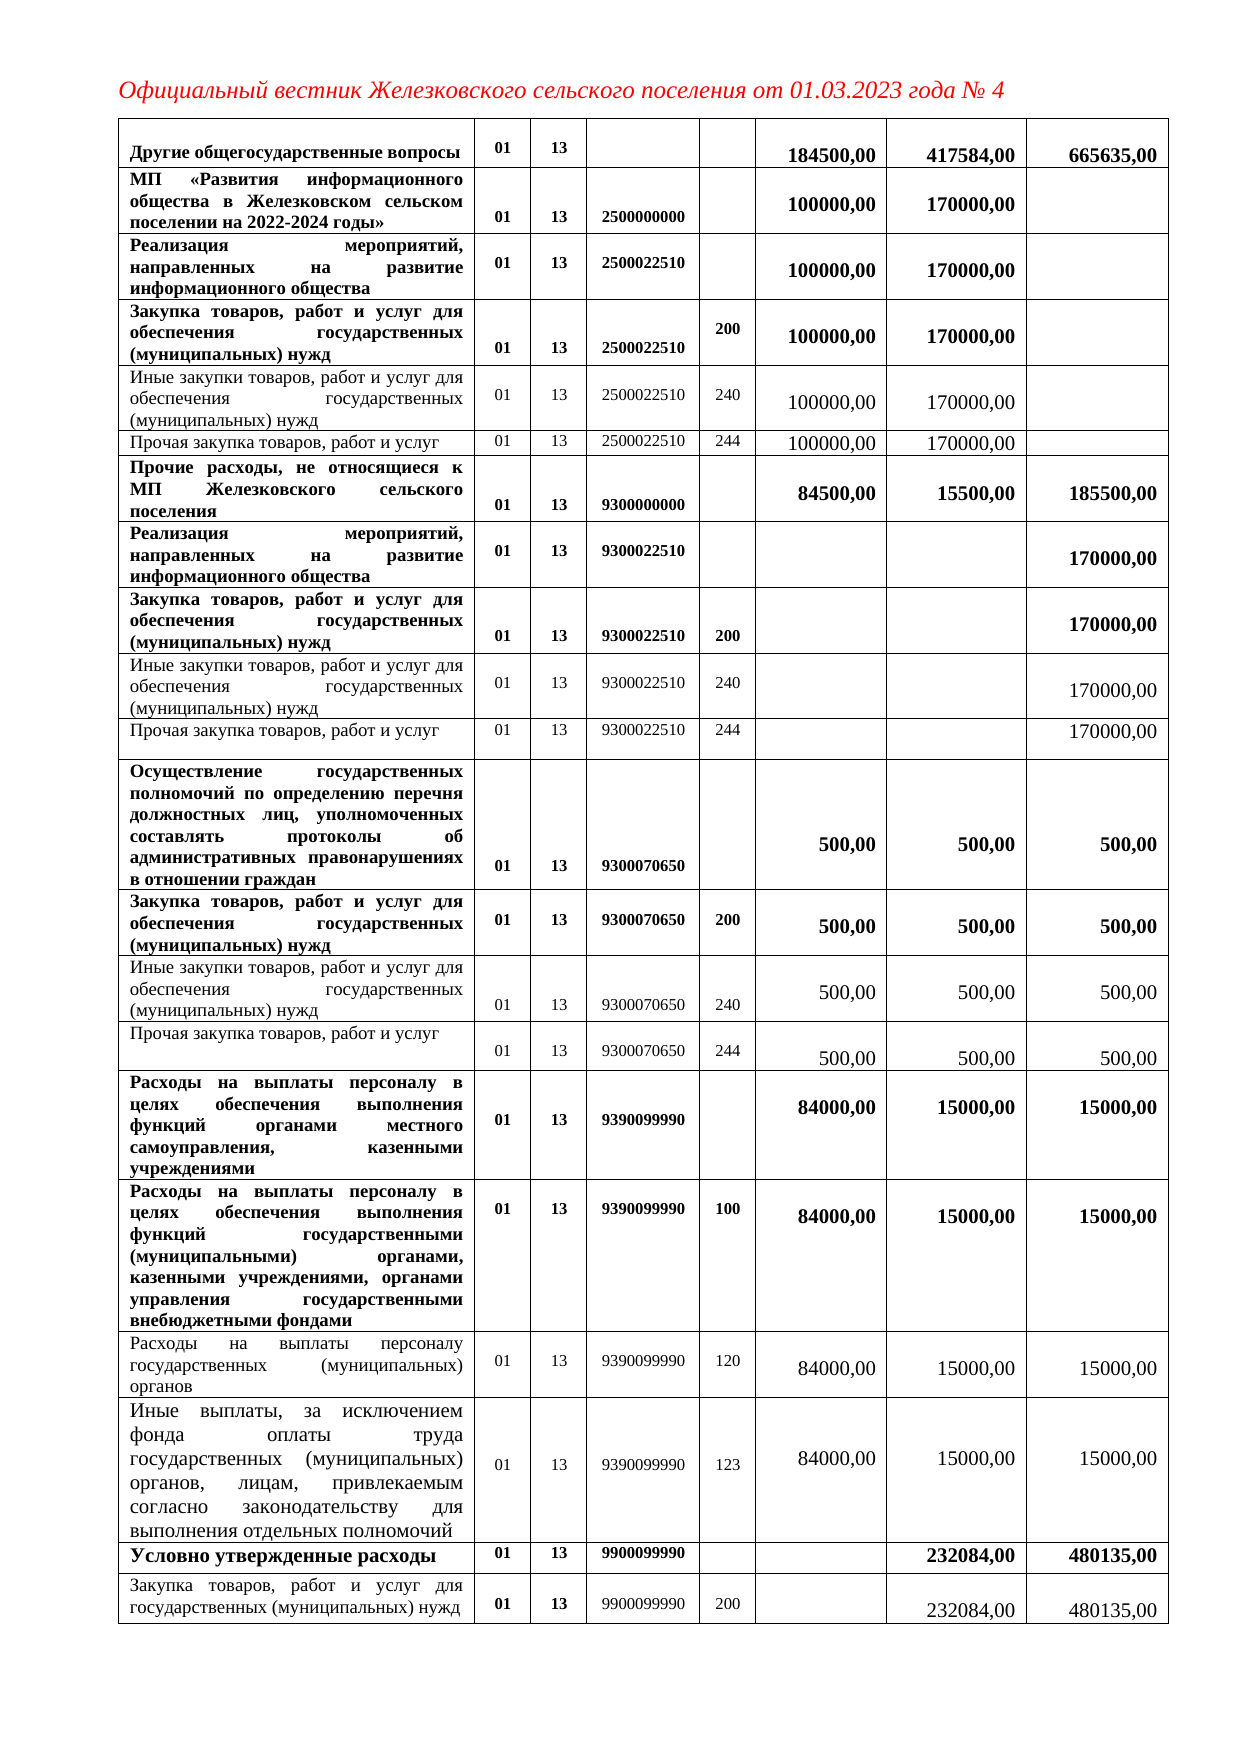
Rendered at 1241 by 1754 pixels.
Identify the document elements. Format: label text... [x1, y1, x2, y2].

table_cell 170000,00 [887, 300, 1026, 364]
table_cell Прочая закупка товаров, работ и услуг [119, 1022, 474, 1070]
table_cell 232084,00 [887, 1543, 1026, 1573]
table_cell 500,00 [756, 760, 886, 889]
table_cell 01 [475, 956, 530, 1021]
table_cell 100000,00 [756, 366, 886, 430]
table_cell 9390099990 [587, 1180, 699, 1331]
table_cell 01 [475, 654, 530, 718]
table_cell 200 [700, 1574, 755, 1622]
table_cell 13 [531, 168, 586, 233]
table_cell 15000,00 [887, 1398, 1026, 1542]
table_cell 100000,00 [756, 431, 886, 455]
table_cell 01 [475, 890, 530, 955]
table_cell 9300022510 [587, 719, 699, 759]
table_cell 01 [475, 1022, 530, 1070]
table_cell 9300070650 [587, 956, 699, 1021]
table_cell 13 [531, 588, 586, 652]
table_cell 15000,00 [887, 1071, 1026, 1179]
table_cell [756, 522, 886, 587]
table_cell 13 [531, 456, 586, 521]
table_cell 01 [475, 431, 530, 455]
table_cell Реализация мероприятий, направленных на развитие информационного общества [119, 522, 474, 587]
table_cell Закупка товаров, работ и услуг для обеспечения государственных (муниципальных) нужд [119, 300, 474, 364]
table_cell 500,00 [887, 760, 1026, 889]
table_cell [756, 1543, 886, 1573]
table_cell [887, 522, 1026, 587]
table_cell 84000,00 [756, 1332, 886, 1397]
table_cell [700, 119, 755, 167]
table_cell 15000,00 [1027, 1180, 1168, 1331]
table_cell [887, 719, 1026, 759]
table_cell Расходы на выплаты персоналу государственных (муниципальных) органов [119, 1332, 474, 1397]
table_cell 200 [700, 588, 755, 652]
table_cell 01 [475, 234, 530, 299]
table_cell [1027, 300, 1168, 364]
table_cell 01 [475, 1398, 530, 1542]
table_cell 01 [475, 588, 530, 652]
table_cell 13 [531, 522, 586, 587]
table_cell 15500,00 [887, 456, 1026, 521]
table_cell [756, 588, 886, 652]
table_cell 244 [700, 1022, 755, 1070]
table_cell 500,00 [756, 890, 886, 955]
table_cell [700, 522, 755, 587]
table_cell 170000,00 [887, 366, 1026, 430]
table_cell 232084,00 [887, 1574, 1026, 1622]
table_cell [700, 760, 755, 889]
table_cell 13 [531, 719, 586, 759]
table_cell 9300070650 [587, 1022, 699, 1070]
table_cell Иные закупки товаров, работ и услуг для обеспечения государственных (муниципальных) нужд [119, 366, 474, 430]
table_cell 9300070650 [587, 890, 699, 955]
table_cell 9300022510 [587, 654, 699, 718]
table_cell Прочие расходы, не относящиеся к МП Железковского сельского поселения [119, 456, 474, 521]
table_cell 480135,00 [1027, 1543, 1168, 1573]
table_cell 13 [531, 1022, 586, 1070]
table_cell 100000,00 [756, 300, 886, 364]
table_cell 9300022510 [587, 522, 699, 587]
table_cell 01 [475, 168, 530, 233]
table_cell [1027, 234, 1168, 299]
table_cell Закупка товаров, работ и услуг для обеспечения государственных (муниципальных) нужд [119, 890, 474, 955]
table_cell [1027, 366, 1168, 430]
table_cell 240 [700, 956, 755, 1021]
table_cell 13 [531, 300, 586, 364]
table_cell 500,00 [887, 956, 1026, 1021]
table_cell 01 [475, 300, 530, 364]
table_cell 13 [531, 1071, 586, 1179]
table_cell [587, 119, 699, 167]
table_cell 240 [700, 654, 755, 718]
table_cell 01 [475, 456, 530, 521]
table_cell 240 [700, 366, 755, 430]
table_cell 500,00 [887, 1022, 1026, 1070]
table_cell 200 [700, 890, 755, 955]
table_cell Иные выплаты, за исключением фонда оплаты труда государственных (муниципальных) органов, лицам, привлекаемым согласно законодательству для выполнения отдельных полномочий [119, 1398, 474, 1542]
table_cell 9300000000 [587, 456, 699, 521]
table_cell 13 [531, 1398, 586, 1542]
table_cell 100000,00 [756, 168, 886, 233]
table_cell 2500022510 [587, 431, 699, 455]
table_cell 170000,00 [1027, 588, 1168, 652]
table_cell 01 [475, 366, 530, 430]
table_cell 01 [475, 1332, 530, 1397]
table_cell 170000,00 [1027, 719, 1168, 759]
table_cell [756, 1574, 886, 1622]
table_cell 13 [531, 366, 586, 430]
table_cell Другие общегосударственные вопросы [119, 119, 474, 167]
table_cell 120 [700, 1332, 755, 1397]
table_cell 100 [700, 1180, 755, 1331]
table_cell [887, 588, 1026, 652]
table_cell 200 [700, 300, 755, 364]
table_cell 01 [475, 522, 530, 587]
table_cell 15000,00 [887, 1180, 1026, 1331]
table_cell 01 [475, 119, 530, 167]
table_cell Закупка товаров, работ и услуг для обеспечения государственных (муниципальных) нужд [119, 588, 474, 652]
table_cell 2500022510 [587, 300, 699, 364]
table_cell 01 [475, 1543, 530, 1573]
table_cell 500,00 [1027, 760, 1168, 889]
table_cell 15000,00 [1027, 1332, 1168, 1397]
table_cell 123 [700, 1398, 755, 1542]
table_cell [700, 1543, 755, 1573]
table_cell 9390099990 [587, 1332, 699, 1397]
table_cell Расходы на выплаты персоналу в целях обеспечения выполнения функций органами местного самоуправления, казенными учреждениями [119, 1071, 474, 1179]
table_cell Условно утвержденные расходы [119, 1543, 474, 1573]
table_cell [700, 1071, 755, 1179]
table_cell [1027, 168, 1168, 233]
table_cell 9300070650 [587, 760, 699, 889]
table_cell МП «Развития информационного общества в Железковском сельском поселении на 2022-2024 годы» [119, 168, 474, 233]
table_cell 84000,00 [756, 1180, 886, 1331]
table_cell 01 [475, 1574, 530, 1622]
table_cell 15000,00 [887, 1332, 1026, 1397]
table_cell 185500,00 [1027, 456, 1168, 521]
table_cell 170000,00 [1027, 522, 1168, 587]
table_cell 9900099990 [587, 1543, 699, 1573]
table_cell 170000,00 [1027, 654, 1168, 718]
table_cell 13 [531, 1332, 586, 1397]
table_cell 01 [475, 760, 530, 889]
table_cell 500,00 [756, 1022, 886, 1070]
table_cell 9390099990 [587, 1071, 699, 1179]
table_cell 13 [531, 1574, 586, 1622]
table_cell 13 [531, 234, 586, 299]
table_cell 01 [475, 1071, 530, 1179]
table_cell [700, 234, 755, 299]
table_cell 13 [531, 956, 586, 1021]
table_cell 500,00 [1027, 890, 1168, 955]
table_cell 500,00 [1027, 956, 1168, 1021]
table_cell 417584,00 [887, 119, 1026, 167]
table_cell 500,00 [756, 956, 886, 1021]
table_cell Прочая закупка товаров, работ и услуг [119, 431, 474, 455]
table_cell 170000,00 [887, 168, 1026, 233]
table_cell 244 [700, 719, 755, 759]
table_cell 2500022510 [587, 234, 699, 299]
table_cell 2500000000 [587, 168, 699, 233]
table_cell 15000,00 [1027, 1398, 1168, 1542]
table_cell 13 [531, 760, 586, 889]
table_cell [887, 654, 1026, 718]
table_cell 13 [531, 654, 586, 718]
table_cell 15000,00 [1027, 1071, 1168, 1179]
table_cell 84000,00 [756, 1071, 886, 1179]
table_cell [756, 654, 886, 718]
table_cell Прочая закупка товаров, работ и услуг [119, 719, 474, 759]
table_cell Иные закупки товаров, работ и услуг для обеспечения государственных (муниципальных) нужд [119, 654, 474, 718]
table_cell 480135,00 [1027, 1574, 1168, 1622]
table_cell [1027, 431, 1168, 455]
table_cell Реализация мероприятий, направленных на развитие информационного общества [119, 234, 474, 299]
table_cell [700, 168, 755, 233]
table_cell 9390099990 [587, 1398, 699, 1542]
table_cell 170000,00 [887, 431, 1026, 455]
table_cell 9900099990 [587, 1574, 699, 1622]
table_cell 13 [531, 431, 586, 455]
table_cell 170000,00 [887, 234, 1026, 299]
table_cell 244 [700, 431, 755, 455]
table_cell 100000,00 [756, 234, 886, 299]
table_cell Закупка товаров, работ и услуг для государственных (муниципальных) нужд [119, 1574, 474, 1622]
table_cell 01 [475, 1180, 530, 1331]
table_cell Осуществление государственных полномочий по определению перечня должностных лиц, уполномоченных составлять протоколы об административных правонарушениях в отношении граждан [119, 760, 474, 889]
table_cell [756, 719, 886, 759]
table_cell 01 [475, 719, 530, 759]
table_cell 500,00 [887, 890, 1026, 955]
table_cell 84000,00 [756, 1398, 886, 1542]
table_cell 184500,00 [756, 119, 886, 167]
table_cell 665635,00 [1027, 119, 1168, 167]
table_cell 13 [531, 1180, 586, 1331]
table_cell 9300022510 [587, 588, 699, 652]
table_cell [700, 456, 755, 521]
table_cell 2500022510 [587, 366, 699, 430]
table_cell 84500,00 [756, 456, 886, 521]
table_cell Иные закупки товаров, работ и услуг для обеспечения государственных (муниципальных) нужд [119, 956, 474, 1021]
table_cell 13 [531, 890, 586, 955]
table_cell 500,00 [1027, 1022, 1168, 1070]
table_cell 13 [531, 1543, 586, 1573]
table_cell 13 [531, 119, 586, 167]
